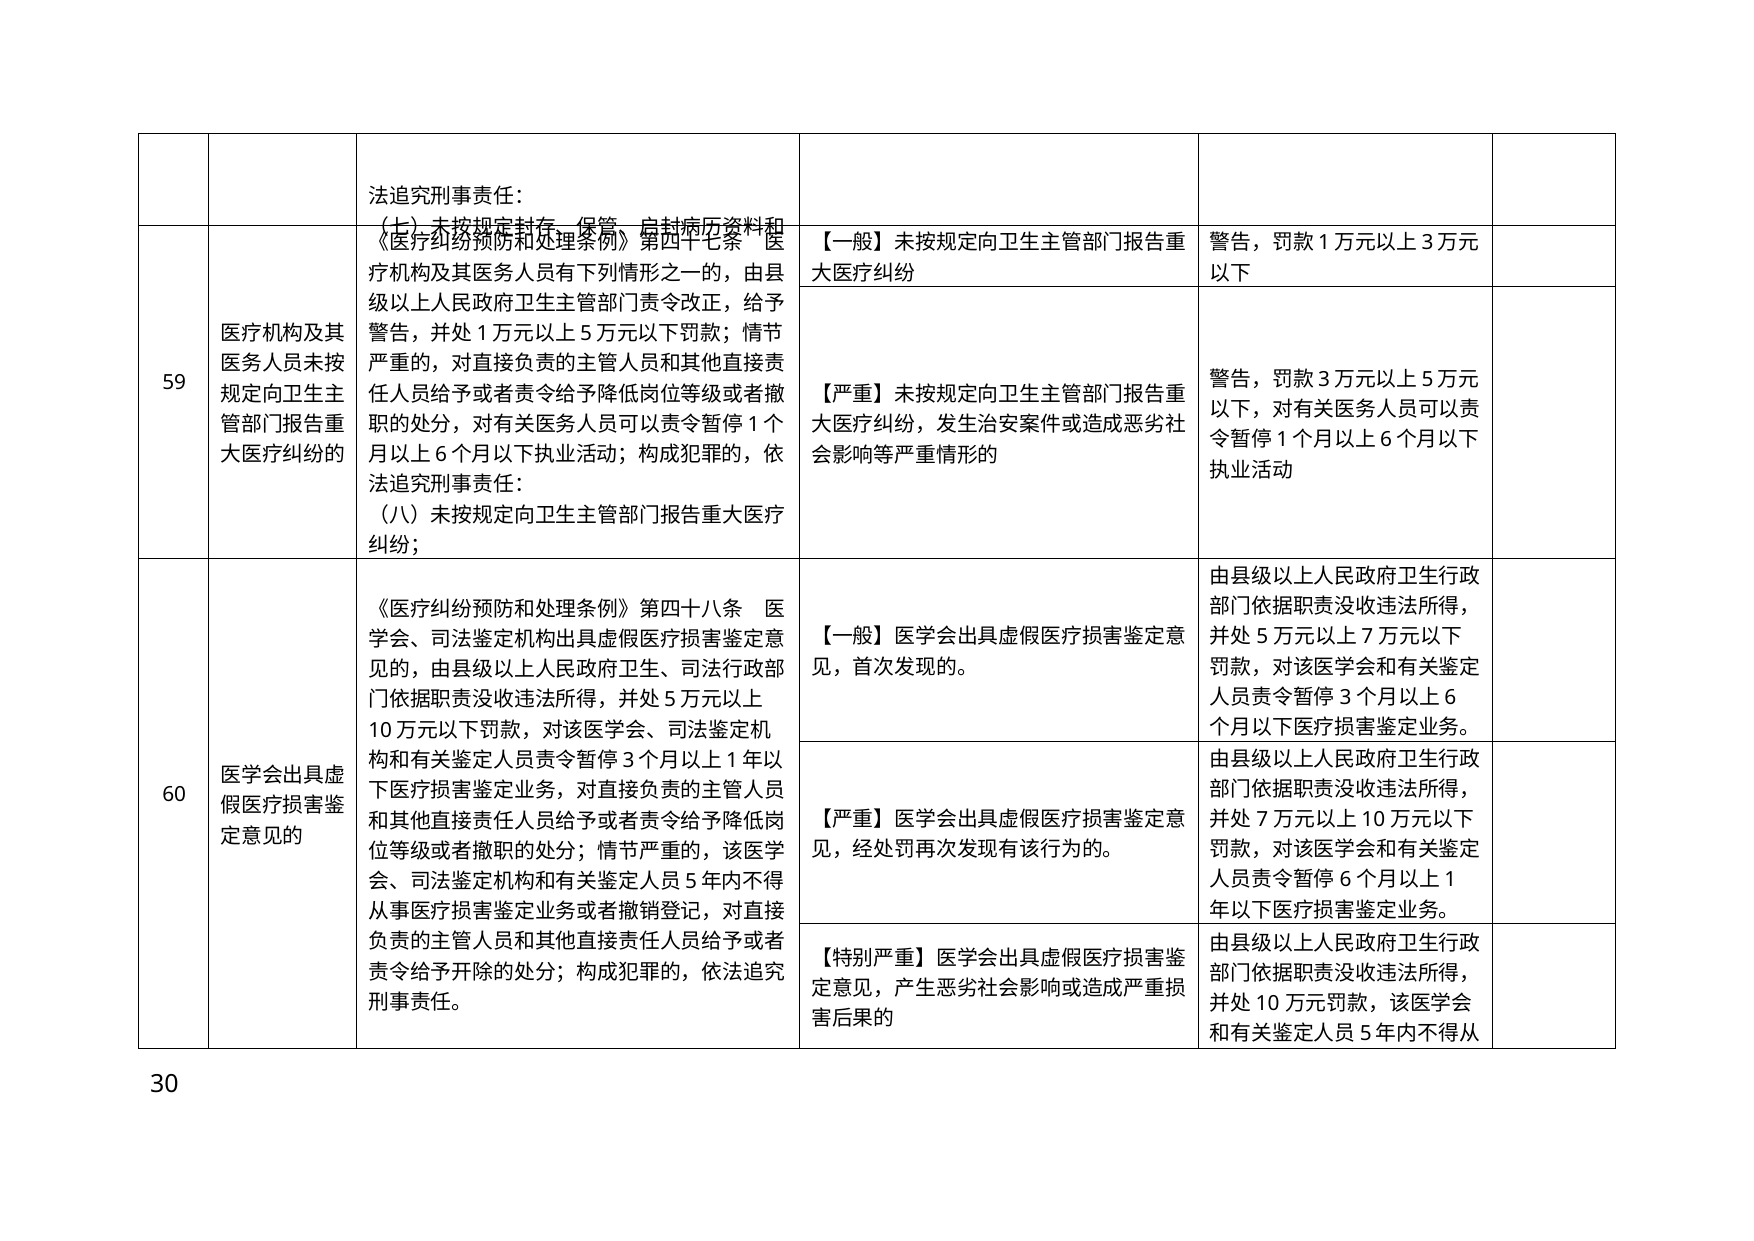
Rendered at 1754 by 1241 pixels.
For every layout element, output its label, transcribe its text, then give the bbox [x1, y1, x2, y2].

table_cell 59 [139, 226, 208, 558]
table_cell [1199, 287, 1492, 558]
table_cell 《医疗纠纷预防和处理条例》第四十八条 医学会、司法鉴定机构出具虚假医疗损害鉴定意见的，由县级以上人民政府卫生、司法行政部门依据职责没收违法所得，并处5万元以上10万元以下罚款，对该医学会、司法鉴定机构和有关鉴定人员责令暂停3个月以上1年以下医疗损害鉴定业务，对直接负责的主管人员和其他直接责任人员给予或者责令给予降低岗位等级或者撤职的处分；情节严重的，该医学会、司法鉴定机构和有关鉴定人员5年内不得从事医疗损害鉴定业务或者撤销登记，对直接负责的主管人员和其他直接责任人员给予或者责令给予开除的处分；构成犯罪的，依法追究刑事责任。 [357, 559, 799, 1048]
table_cell 医学会出具虚假医疗损害鉴定意见的 [209, 559, 356, 1048]
table_cell [1493, 134, 1615, 224]
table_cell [1199, 924, 1492, 1048]
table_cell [800, 924, 1198, 1048]
table_cell 《医疗纠纷预防和处理条例》第四十七条 医疗机构及其医务人员有下列情形之一的，由县级以上人民政府卫生主管部门责令改正，给予警告，并处1万元以上5万元以下罚款；情节严重的，对直接负责的主管人员和其他直接责任人员给予或者责令给予降低岗位等级或者撤职的处分，对有关医务人员可以责令暂停1个月以上6个月以下执业活动；构成犯罪的，依法追究刑事责任： （八）未按规定向卫生主管部门报告重大医疗纠纷； [357, 226, 799, 558]
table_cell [800, 134, 1198, 224]
table_cell 【一般】未按规定向卫生主管部门报告重大医疗纠纷 [800, 226, 1198, 286]
table_cell 【一般】医学会出具虚假医疗损害鉴定意见，首次发现的。 [800, 559, 1198, 741]
table_cell 由县级以上人民政府卫生行政部门依据职责没收违法所得，并处 7 万元以上 10 万元以下罚款，对该医学会和有关鉴定人员责令暂停 6 个月以上1 年以下医疗损害鉴定业务。 [1199, 742, 1492, 923]
table_cell [1493, 742, 1615, 923]
table_cell [1493, 226, 1615, 286]
table_cell 医疗机构及其医务人员未按规定向卫生主管部门报告重大医疗纠纷的 [209, 226, 356, 558]
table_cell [1199, 134, 1492, 224]
table_cell 【严重】未按规定向卫生主管部门报告重大医疗纠纷，发生治安案件或造成恶劣社会影响等严重情形的 [800, 287, 1198, 558]
table_cell 警告，罚款1万元以上3万元以下 [1199, 226, 1492, 286]
table_cell 【严重】医学会出具虚假医疗损害鉴定意见，经处罚再次发现有该行为的。 [800, 742, 1198, 923]
table_cell [1493, 287, 1615, 558]
table_cell [1493, 559, 1615, 741]
table_cell 由县级以上人民政府卫生行政部门依据职责没收违法所得，并处 5 万元以上 7 万元以下罚款，对该医学会和有关鉴定人员责令暂停 3 个月以上6 个月以下医疗损害鉴定业务。 [1199, 559, 1492, 741]
table_cell 60 [139, 559, 208, 1048]
table_cell [1493, 924, 1615, 1048]
